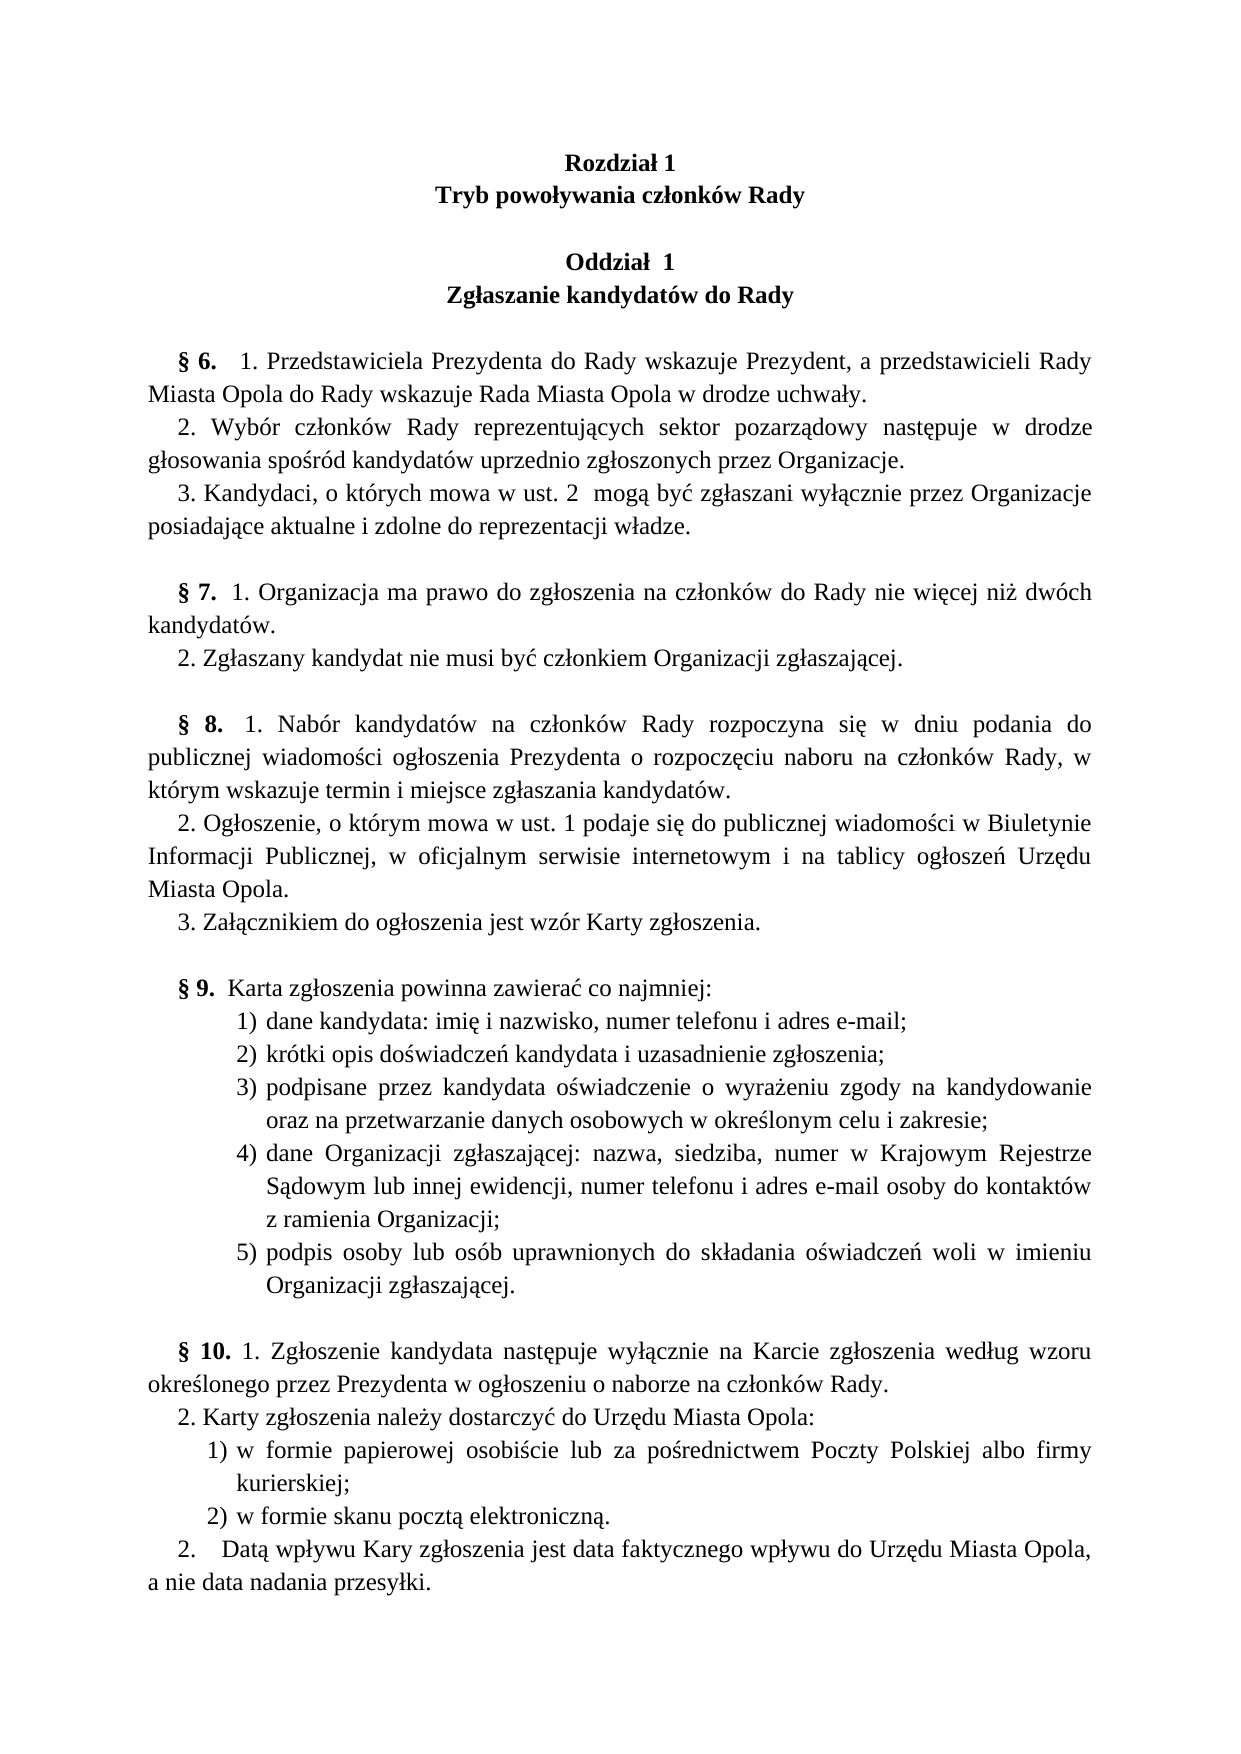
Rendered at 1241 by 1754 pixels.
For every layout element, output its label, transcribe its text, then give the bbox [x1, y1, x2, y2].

text 2. Ogłoszenie, o którym mowa w ust. 1 podaje się do publicznej wiadomości w Biuletynie Informacji Publicznej, w oficjalnym serwisie internetowym i na tablicy ogłoszeń Urzędu Miasta Opola. [148, 808, 1093, 903]
text 3. Załącznikiem do ogłoszenia jest wzór Karty zgłoszenia. [148, 907, 1093, 936]
text 3. Kandydaci, o których mowa w ust. 2 mogą być zgłaszani wyłącznie przez Organizacje posiadające aktualne i zdolne do reprezentacji władze. [148, 478, 1093, 539]
list krótki opis doświadczeń kandydata i uzasadnienie zgłoszenia; [236, 1039, 1093, 1068]
list dane kandydata: imię i nazwisko, numer telefonu i adres e-mail; [236, 1006, 1093, 1035]
list Datą wpływu Kary zgłoszenia jest data faktycznego wpływu do Urzędu Miasta Opola, a nie data nadania przesyłki. [148, 1534, 1093, 1596]
text Rozdział 1 [148, 148, 1093, 176]
text § 7. 1. Organizacja ma prawo do zgłoszenia na członków do Rady nie więcej niż dwóch kandydatów. [148, 577, 1093, 639]
list dane Organizacji zgłaszającej: nazwa, siedziba, numer w Krajowym Rejestrze Sądowym lub innej ewidencji, numer telefonu i adres e-mail osoby do kontaktów z ramienia Organizacji; [236, 1138, 1093, 1233]
text § 9. Karta zgłoszenia powinna zawierać co najmniej: [148, 973, 1093, 1002]
text 2. Karty zgłoszenia należy dostarczyć do Urzędu Miasta Opola: [148, 1402, 1093, 1431]
list podpisane przez kandydata oświadczenie o wyrażeniu zgody na kandydowanie oraz na przetwarzanie danych osobowych w określonym celu i zakresie; [236, 1072, 1093, 1134]
list podpis osoby lub osób uprawnionych do składania oświadczeń woli w imieniu Organizacji zgłaszającej. [236, 1237, 1093, 1299]
text § 6. 1. Przedstawiciela Prezydenta do Rady wskazuje Prezydent, a przedstawicieli Rady Miasta Opola do Rady wskazuje Rada Miasta Opola w drodze uchwały. [148, 346, 1093, 407]
text Oddział 1 [148, 247, 1093, 275]
text Zgłaszanie kandydatów do Rady [148, 280, 1093, 308]
list w formie skanu pocztą elektroniczną. [207, 1501, 1093, 1530]
text § 8. 1. Nabór kandydatów na członków Rady rozpoczyna się w dniu podania do publicznej wiadomości ogłoszenia Prezydenta o rozpoczęciu naboru na członków Rady, w którym wskazuje termin i miejsce zgłaszania kandydatów. [148, 709, 1093, 804]
list w formie papierowej osobiście lub za pośrednictwem Poczty Polskiej albo firmy kurierskiej; [207, 1435, 1093, 1497]
text Tryb powoływania członków Rady [148, 181, 1093, 209]
text 2. Wybór członków Rady reprezentujących sektor pozarządowy następuje w drodze głosowania spośród kandydatów uprzednio zgłoszonych przez Organizacje. [148, 412, 1093, 473]
text 2. Zgłaszany kandydat nie musi być członkiem Organizacji zgłaszającej. [148, 643, 1093, 672]
text § 10. 1. Zgłoszenie kandydata następuje wyłącznie na Karcie zgłoszenia według wzoru określonego przez Prezydenta w ogłoszeniu o naborze na członków Rady. [148, 1336, 1093, 1398]
